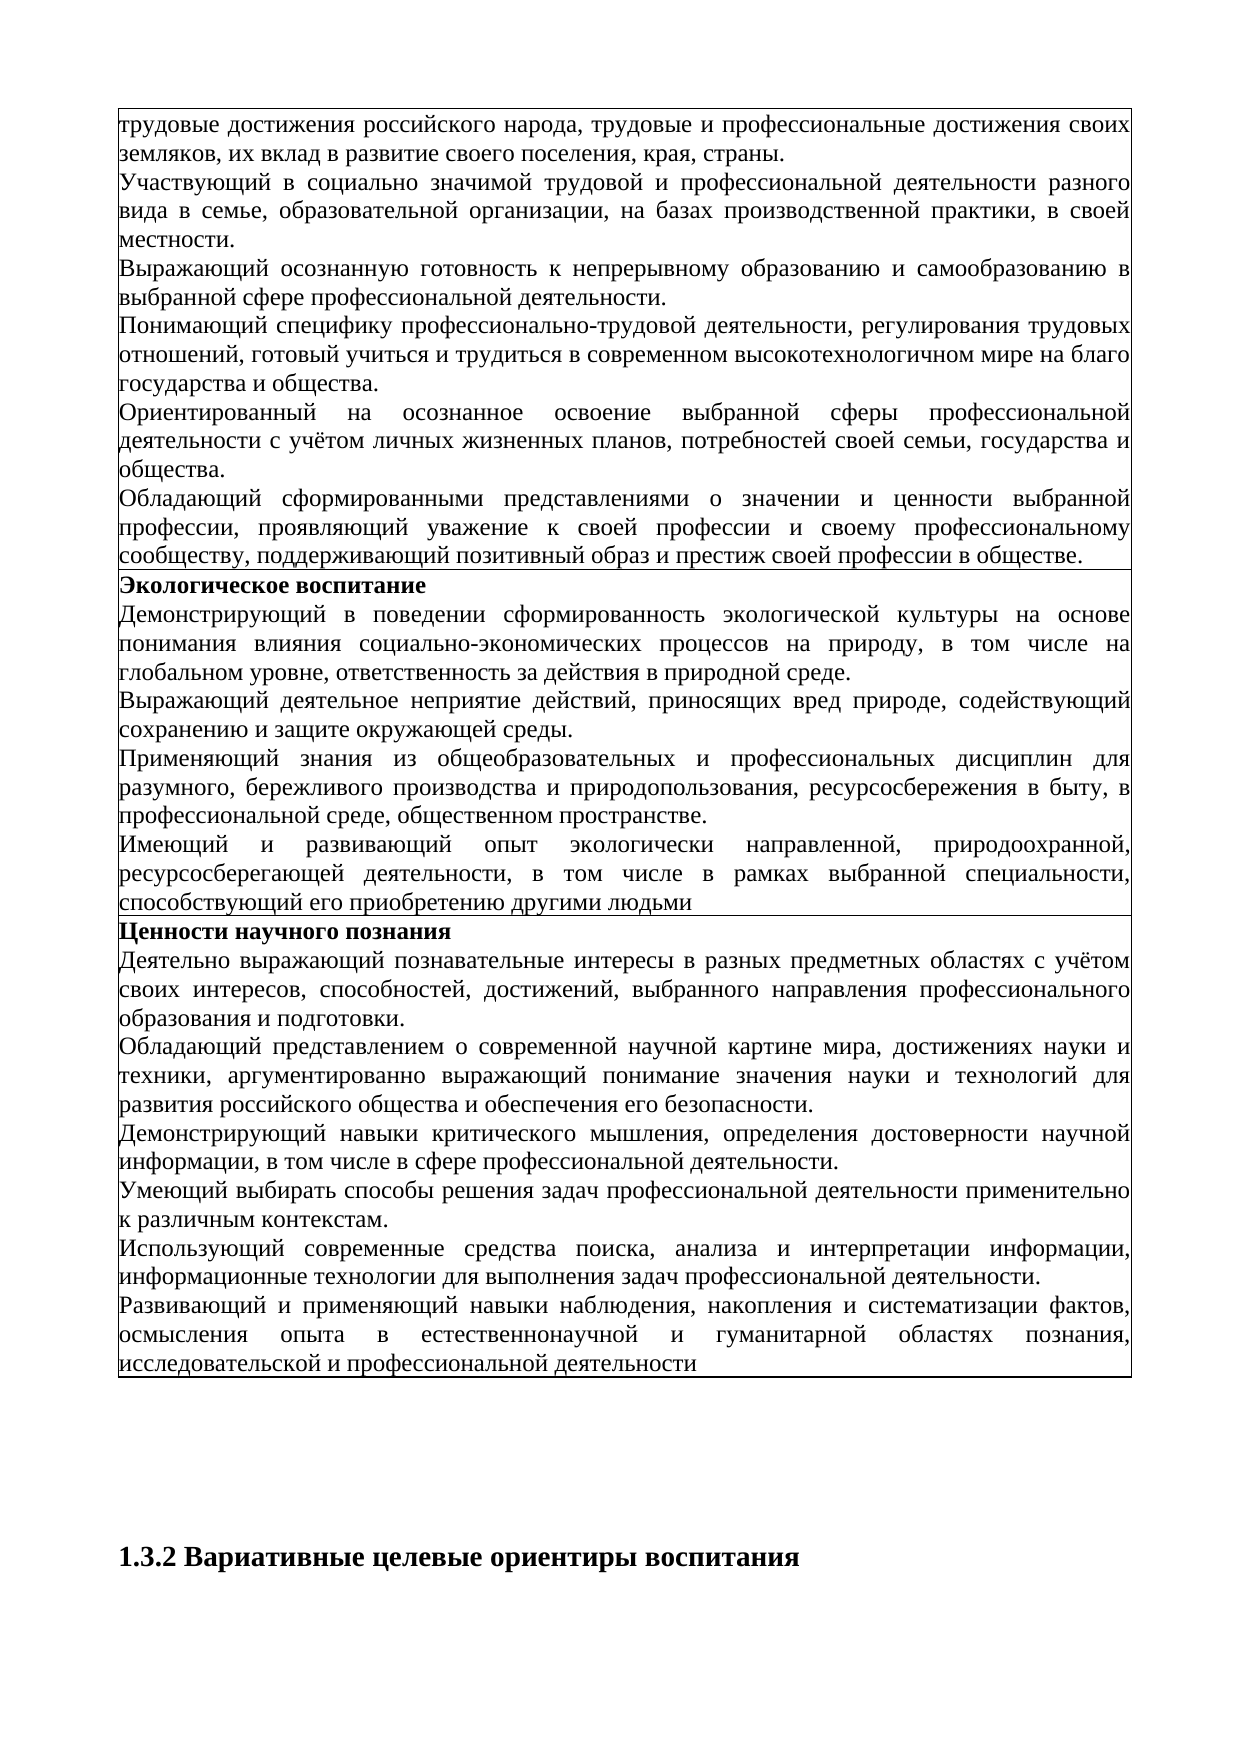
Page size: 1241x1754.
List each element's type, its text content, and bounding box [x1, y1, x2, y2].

table_cell Экологическое воспитание Демонстрирующий в поведении сформированность экологической культуры на основе понимания влияния социально-экономических процессов на природу, в том числе на глобальном уровне, ответственность за действия в природной среде. Выражающий деятельное неприятие действий, приносящих вред природе, содействующий сохранению и защите окружающей среды. Применяющий знания из общеобразовательных и профессиональных дисциплин для разумного, бережливого производства и природопользования, ресурсосбережения в быту, в профессиональной среде, общественном пространстве. Имеющий и развивающий опыт экологически направленной, природоохранной, ресурсосберегающей деятельности, в том числе в рамках выбранной специальности, способствующий его приобретению другими людьми [119, 570, 1131, 915]
table_cell Ценности научного познания Деятельно выражающий познавательные интересы в разных предметных областях с учётом своих интересов, способностей, достижений, выбранного направления профессионального образования и подготовки. Обладающий представлением о современной научной картине мира, достижениях науки и техники, аргументированно выражающий понимание значения науки и технологий для развития российского общества и обеспечения его безопасности. Демонстрирующий навыки критического мышления, определения достоверности научной информации, в том числе в сфере профессиональной деятельности. Умеющий выбирать способы решения задач профессиональной деятельности применительно к различным контекстам. Использующий современные средства поиска, анализа и интерпретации информации, информационные технологии для выполнения задач профессиональной деятельности. Развивающий и применяющий навыки наблюдения, накопления и систематизации фактов, осмысления опыта в естественнонаучной и гуманитарной областях познания, исследовательской и профессиональной деятельности [119, 916, 1131, 1376]
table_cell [119, 109, 1131, 569]
text 1.3.2 Вариативные целевые ориентиры воспитания [118, 1539, 1122, 1572]
